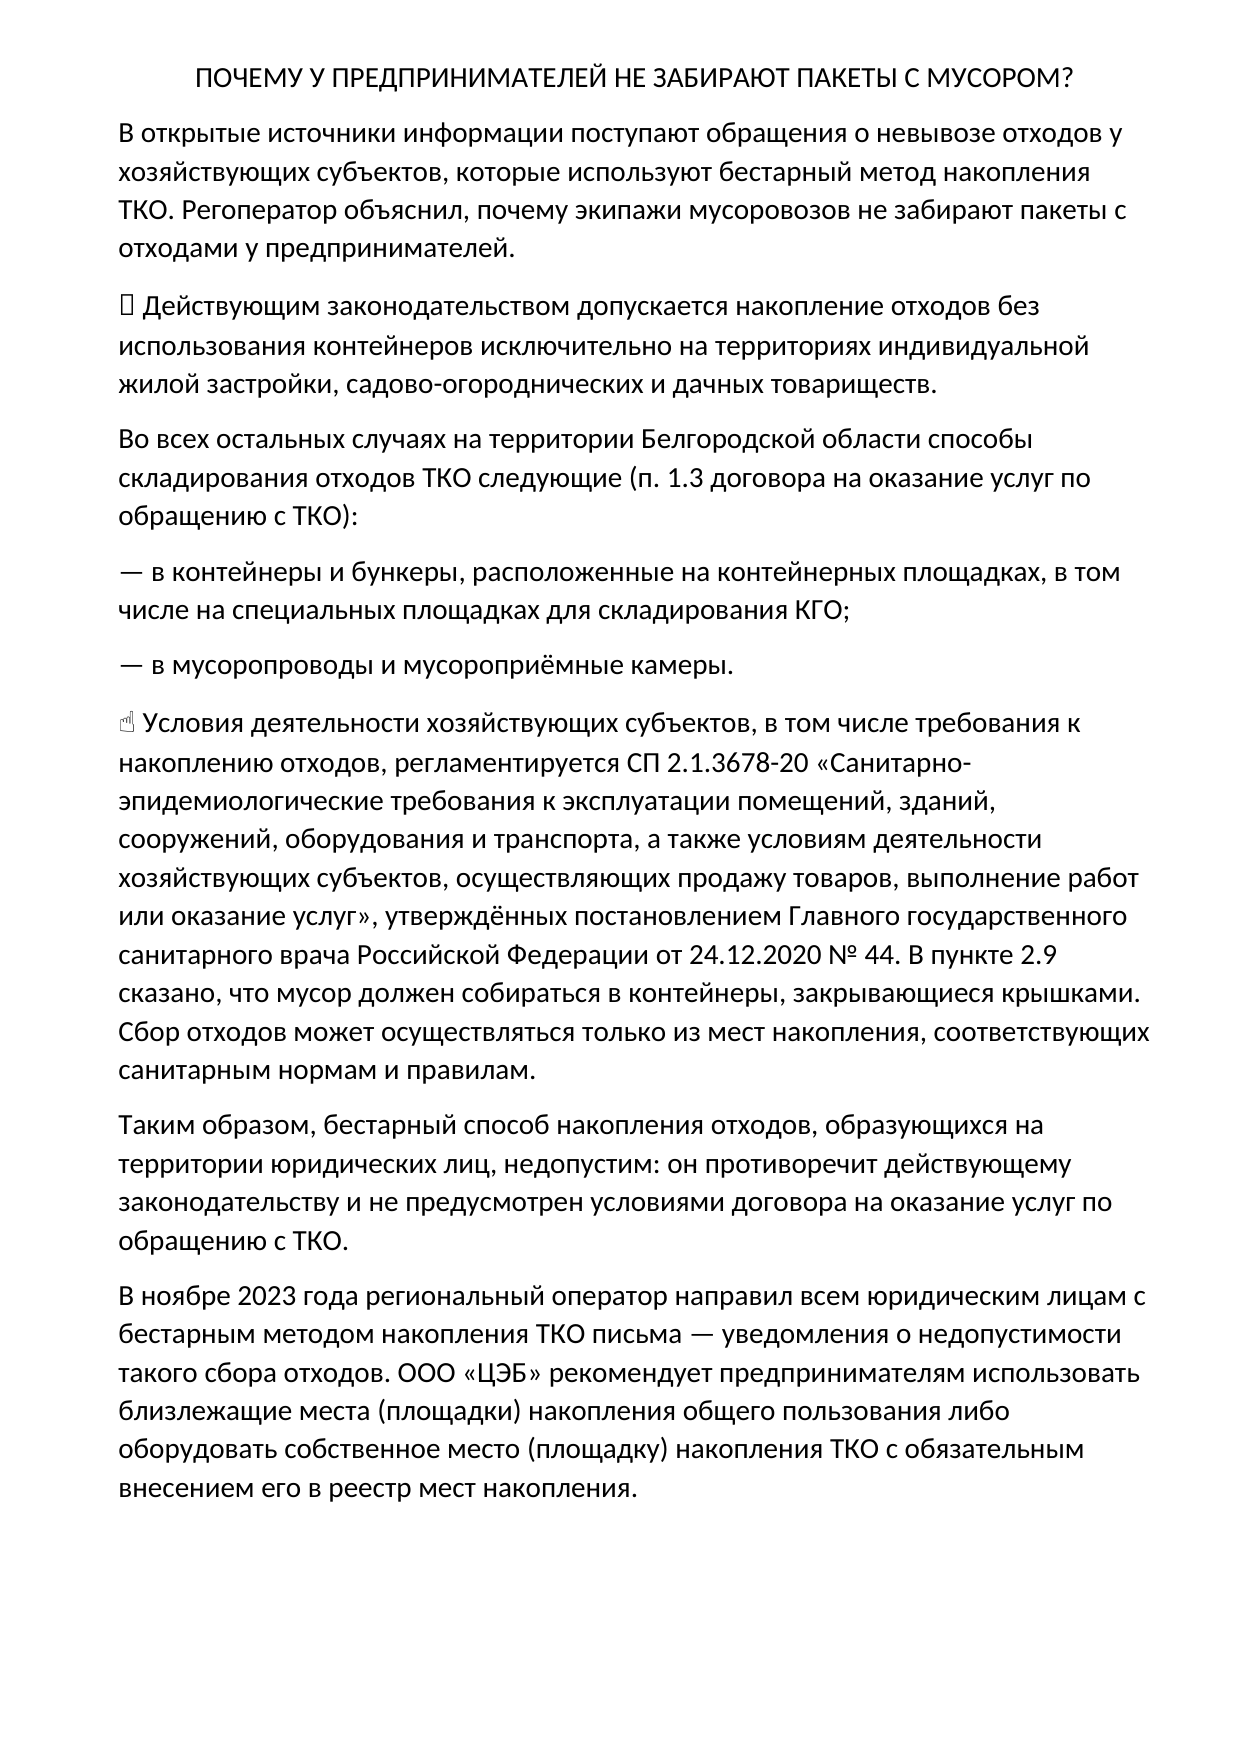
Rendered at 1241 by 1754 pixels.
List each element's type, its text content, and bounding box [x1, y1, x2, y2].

text ПОЧЕМУ У ПРЕДПРИНИМАТЕЛЕЙ НЕ ЗАБИРАЮТ ПАКЕТЫ С МУСОРОМ? [118, 59, 1152, 95]
text В открытые источники информации поступают обращения о невывозе отходов у хозяйствующих субъектов, которые используют бестарный метод накопления ТКО. Регоператор объяснил, почему экипажи мусоровозов не забирают пакеты с отходами у предпринимателей. [118, 114, 1152, 265]
text — в мусоропроводы и мусороприёмные камеры. [118, 646, 1152, 682]
text Таким образом, бестарный способ накопления отходов, образующихся на территории юридических лиц, недопустим: он противоречит действующему законодательству и не предусмотрен условиями договора на оказание услуг по обращению с ТКО. [118, 1106, 1152, 1257]
text ☝️ Условия деятельности хозяйствующих субъектов, в том числе требования к накоплению отходов, регламентируется СП 2.1.3678-20 «Санитарно-эпидемиологические требования к эксплуатации помещений, зданий, сооружений, оборудования и транспорта, а также условиям деятельности хозяйствующих субъектов, осуществляющих продажу товаров, выполнение работ или оказание услуг», утверждённых постановлением Главного государственного санитарного врача Российской Федерации от 24.12.2020 № 44. В пункте 2.9 сказано, что мусор должен собираться в контейнеры, закрывающиеся крышками. Сбор отходов может осуществляться только из мест накопления, соответствующих санитарным нормам и правилам. [118, 701, 1152, 1087]
text 📌 Действующим законодательством допускается накопление отходов без использования контейнеров исключительно на территориях индивидуальной жилой застройки, садово-огороднических и дачных товариществ. [118, 284, 1152, 401]
text Во всех остальных случаях на территории Белгородской области способы складирования отходов ТКО следующие (п. 1.3 договора на оказание услуг по обращению с ТКО): [118, 421, 1152, 533]
text В ноябре 2023 года региональный оператор направил всем юридическим лицам с бестарным методом накопления ТКО письма — уведомления о недопустимости такого сбора отходов. ООО «ЦЭБ» рекомендует предпринимателям использовать близлежащие места (площадки) накопления общего пользования либо оборудовать собственное место (площадку) накопления ТКО с обязательным внесением его в реестр мест накопления. [118, 1277, 1152, 1504]
text — в контейнеры и бункеры, расположенные на контейнерных площадках, в том числе на специальных площадках для складирования КГО; [118, 553, 1152, 627]
